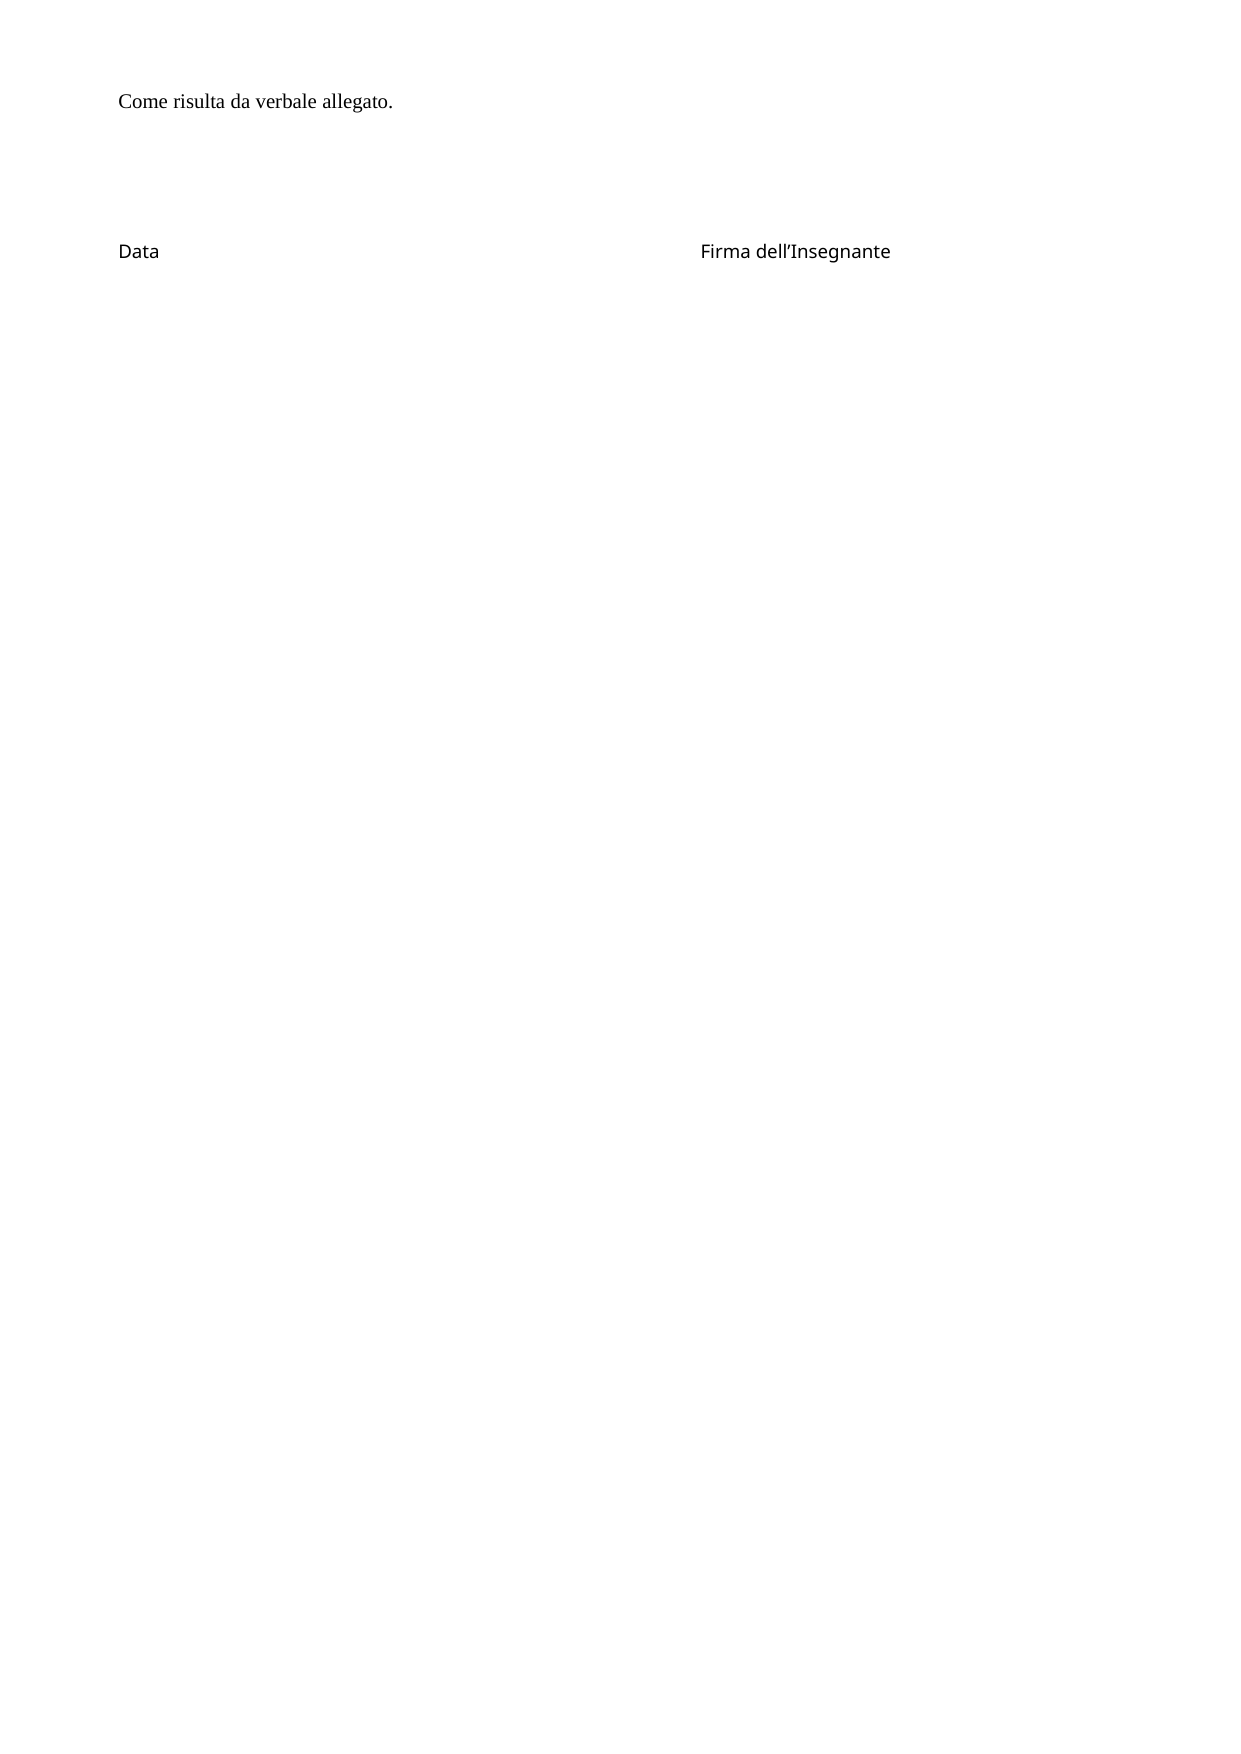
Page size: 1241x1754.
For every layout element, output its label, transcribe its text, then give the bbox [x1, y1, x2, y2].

text Data Firma dell’Insegnante [118, 239, 1122, 264]
text Come risulta da verbale allegato. [118, 89, 1137, 113]
